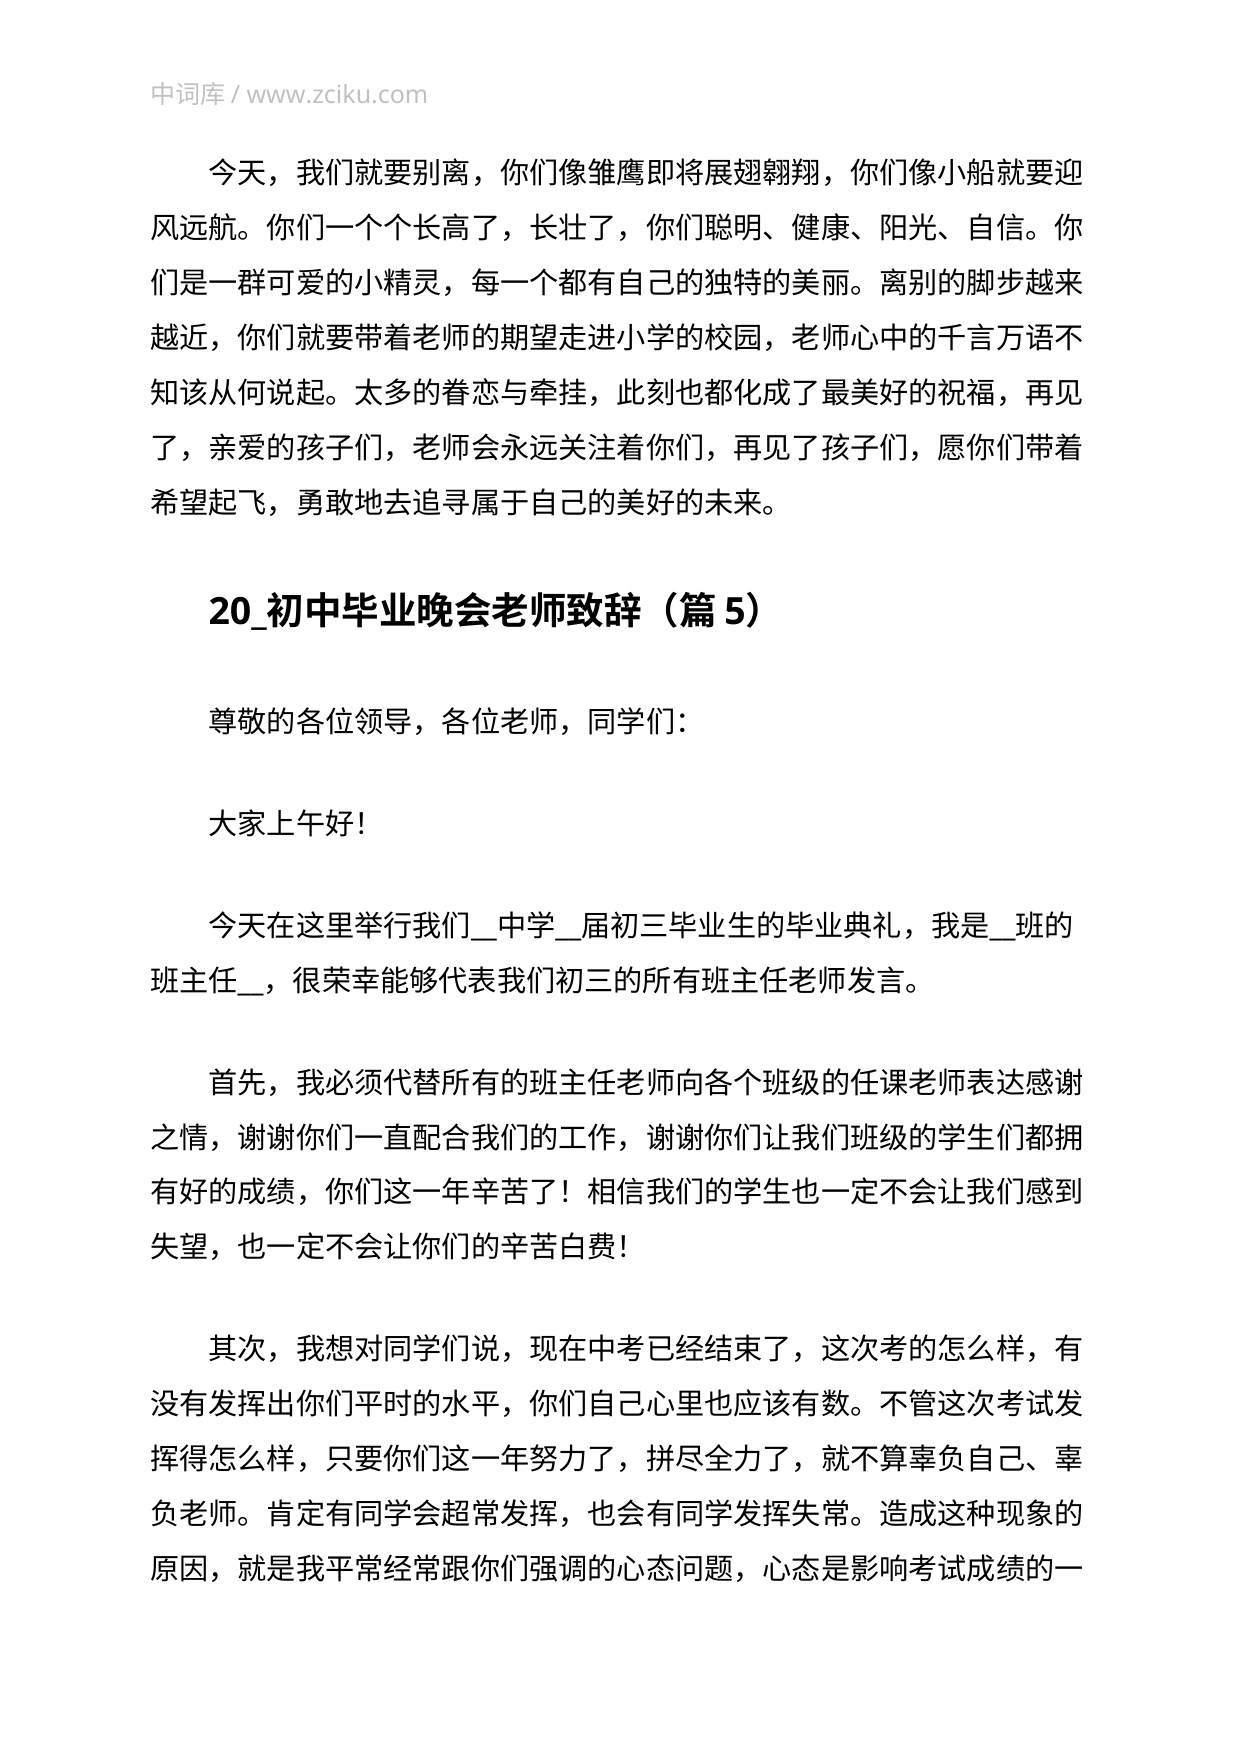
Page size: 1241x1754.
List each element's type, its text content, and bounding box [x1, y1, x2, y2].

text 尊敬的各位领导，各位老师，同学们： [150, 699, 1090, 741]
text 20_初中毕业晚会老师致辞（篇5） [150, 581, 1090, 636]
text 大家上午好！ [150, 801, 1090, 843]
text 今天，我们就要别离，你们像雏鹰即将展翅翱翔，你们像小船就要迎风远航。你们一个个长高了，长壮了，你们聪明、健康、阳光、自信。你们是一群可爱的小精灵，每一个都有自己的独特的美丽。离别的脚步越来越近，你们就要带着老师的期望走进小学的校园，老师心中的千言万语不知该从何说起。太多的眷恋与牵挂，此刻也都化成了最美好的祝福，再见了，亲爱的孩子们，老师会永远关注着你们，再见了孩子们，愿你们带着希望起飞，勇敢地去追寻属于自己的美好的未来。 [150, 150, 1090, 522]
text 首先，我必须代替所有的班主任老师向各个班级的任课老师表达感谢之情，谢谢你们一直配合我们的工作，谢谢你们让我们班级的学生们都拥有好的成绩，你们这一年辛苦了！相信我们的学生也一定不会让我们感到失望，也一定不会让你们的辛苦白费！ [150, 1059, 1090, 1266]
text 今天在这里举行我们__中学__届初三毕业生的毕业典礼，我是__班的班主任__，很荣幸能够代表我们初三的所有班主任老师发言。 [150, 902, 1090, 1000]
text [150, 1326, 1090, 1588]
